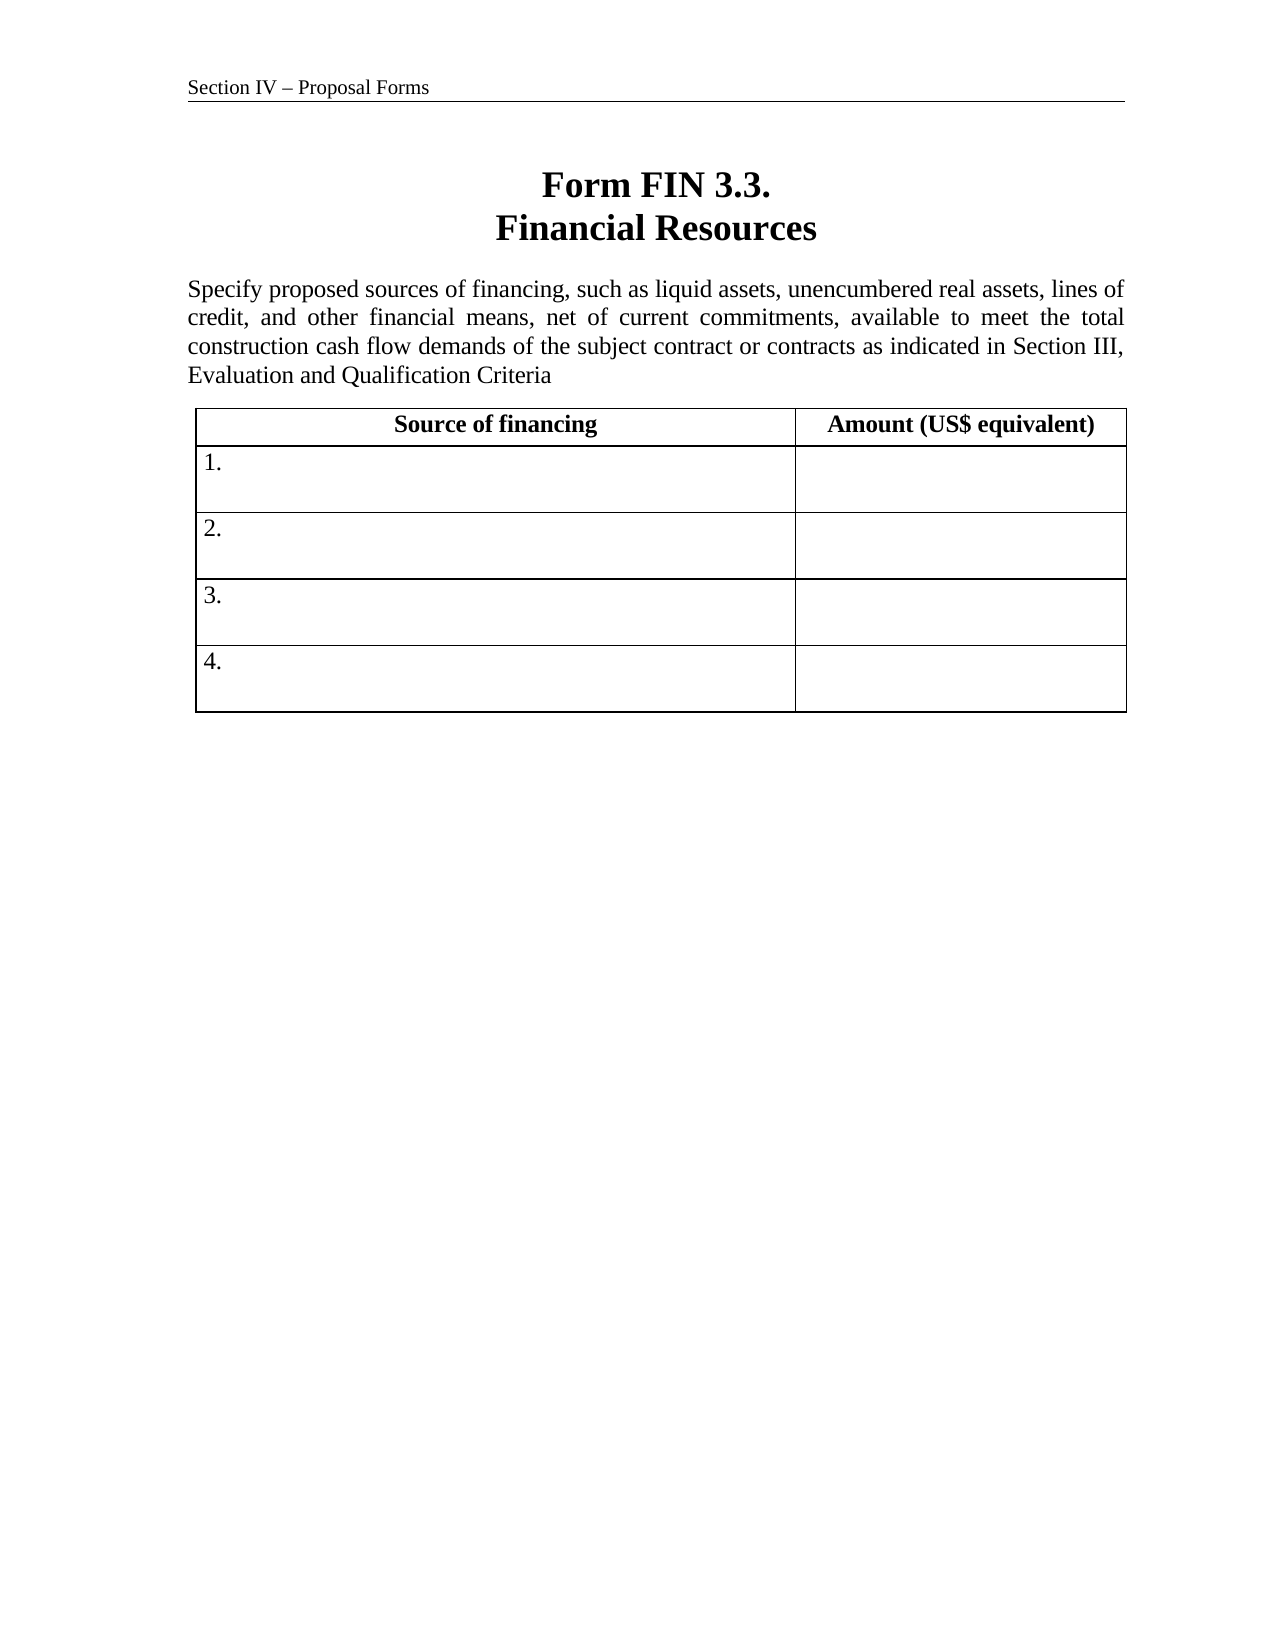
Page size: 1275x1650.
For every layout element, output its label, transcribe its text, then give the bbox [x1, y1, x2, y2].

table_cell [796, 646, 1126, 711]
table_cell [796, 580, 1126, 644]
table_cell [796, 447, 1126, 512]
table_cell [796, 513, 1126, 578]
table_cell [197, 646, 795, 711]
text Specify proposed sources of financing, such as liquid assets, unencumbered real assets, lines of credit, and other financial means, net of current commitments, available to meet the total construction cash flow demands of the subject contract or contracts as indicated in Section III, Evaluation and Qualification Criteria [187, 274, 1125, 389]
text Form FIN 3.3. Financial Resources [187, 162, 1125, 249]
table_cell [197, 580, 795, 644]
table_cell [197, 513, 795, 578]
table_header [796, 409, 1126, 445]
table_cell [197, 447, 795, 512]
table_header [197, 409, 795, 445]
